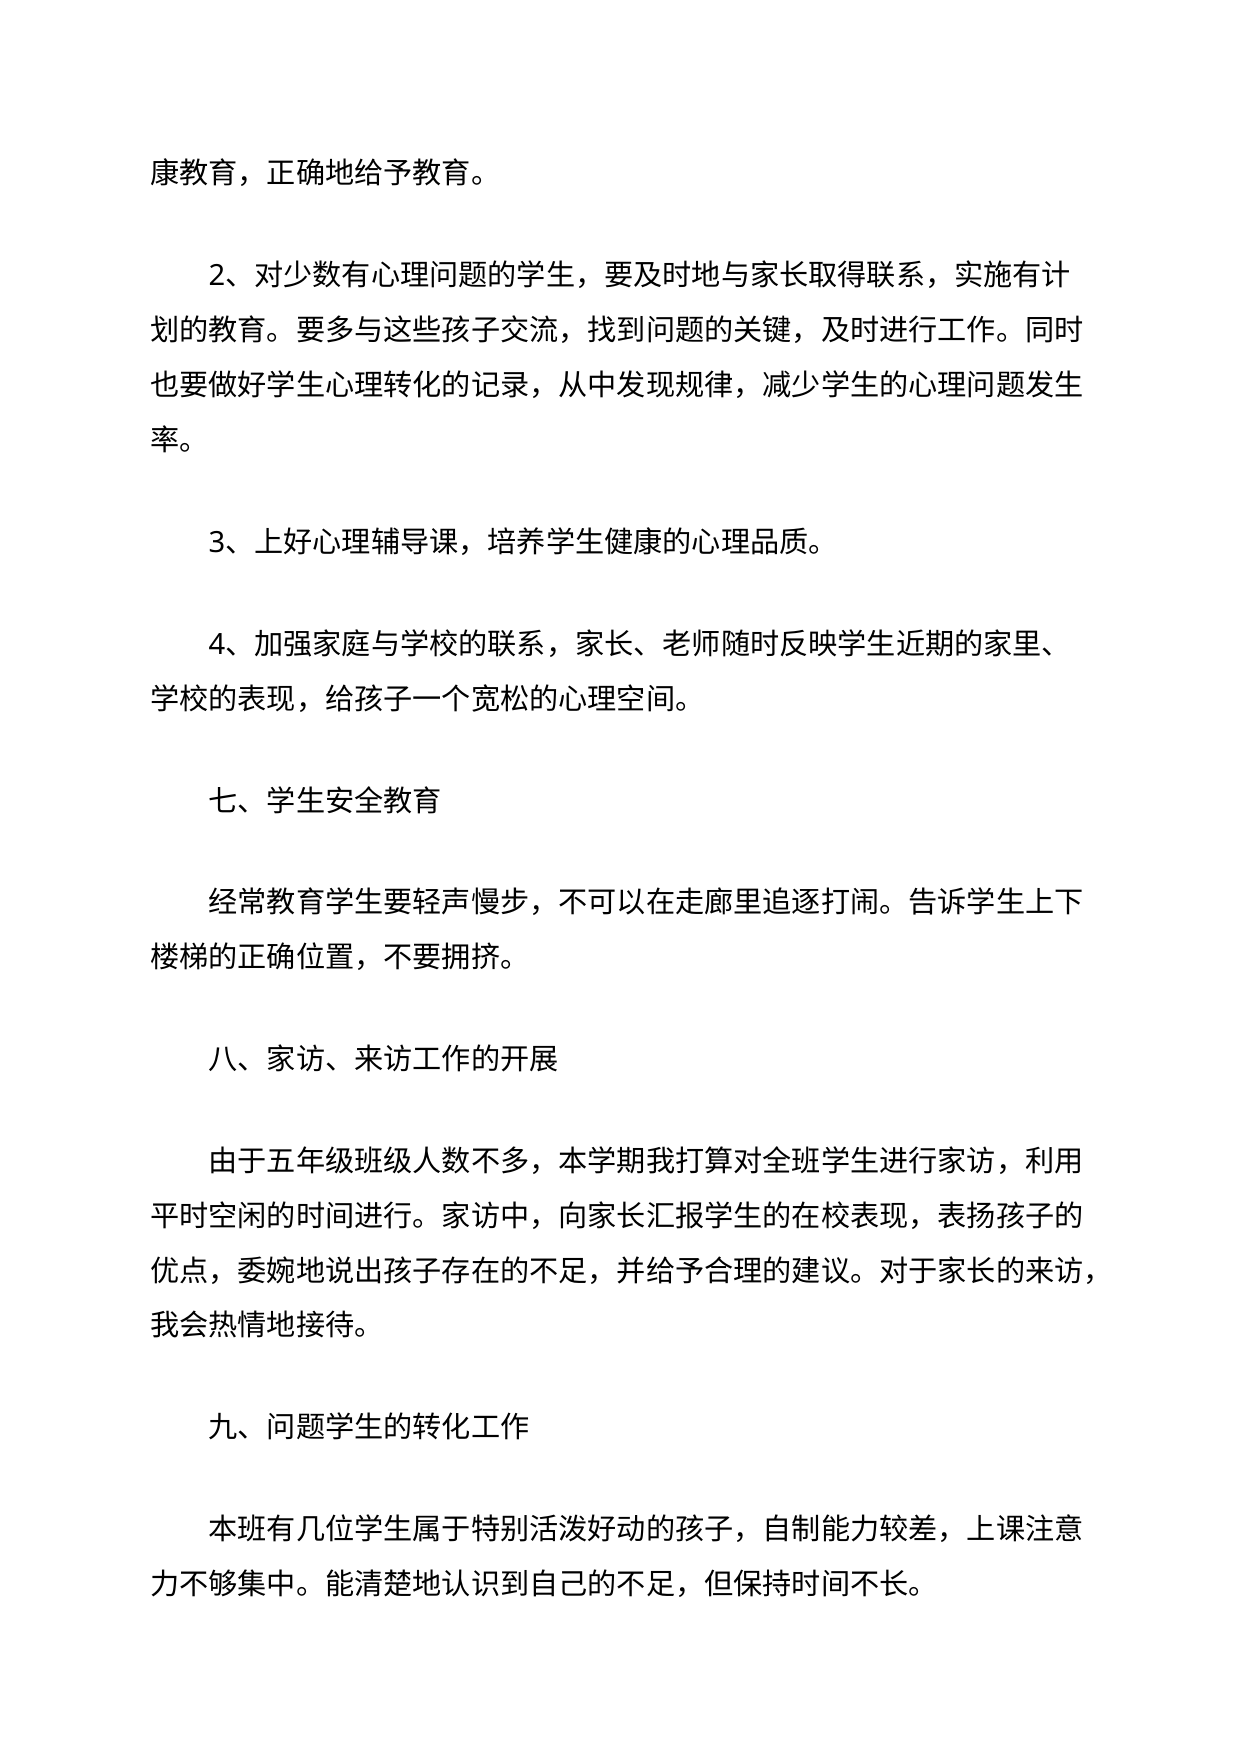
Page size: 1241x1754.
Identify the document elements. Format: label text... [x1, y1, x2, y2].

text 3、上好心理辅导课，培养学生健康的心理品质。 [150, 518, 1090, 561]
text 九、问题学生的转化工作 [150, 1404, 1090, 1446]
text 八、家访、来访工作的开展 [150, 1036, 1090, 1078]
text 本班有几位学生属于特别活泼好动的孩子，自制能力较差，上课注意力不够集中。能清楚地认识到自己的不足，但保持时间不长。 [150, 1506, 1090, 1603]
text 4、加强家庭与学校的联系，家长、老师随时反映学生近期的家里、学校的表现，给孩子一个宽松的心理空间。 [150, 620, 1090, 718]
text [150, 150, 1090, 192]
text 七、学生安全教育 [150, 777, 1090, 819]
text 2、对少数有心理问题的学生，要及时地与家长取得联系，实施有计划的教育。要多与这些孩子交流，找到问题的关键，及时进行工作。同时也要做好学生心理转化的记录，从中发现规律，减少学生的心理问题发生率。 [150, 252, 1090, 459]
text 经常教育学生要轻声慢步，不可以在走廊里追逐打闹。告诉学生上下楼梯的正确位置，不要拥挤。 [150, 879, 1090, 976]
text 由于五年级班级人数不多，本学期我打算对全班学生进行家访，利用平时空闲的时间进行。家访中，向家长汇报学生的在校表现，表扬孩子的优点，委婉地说出孩子存在的不足，并给予合理的建议。对于家长的来访，我会热情地接待。 [150, 1137, 1090, 1344]
